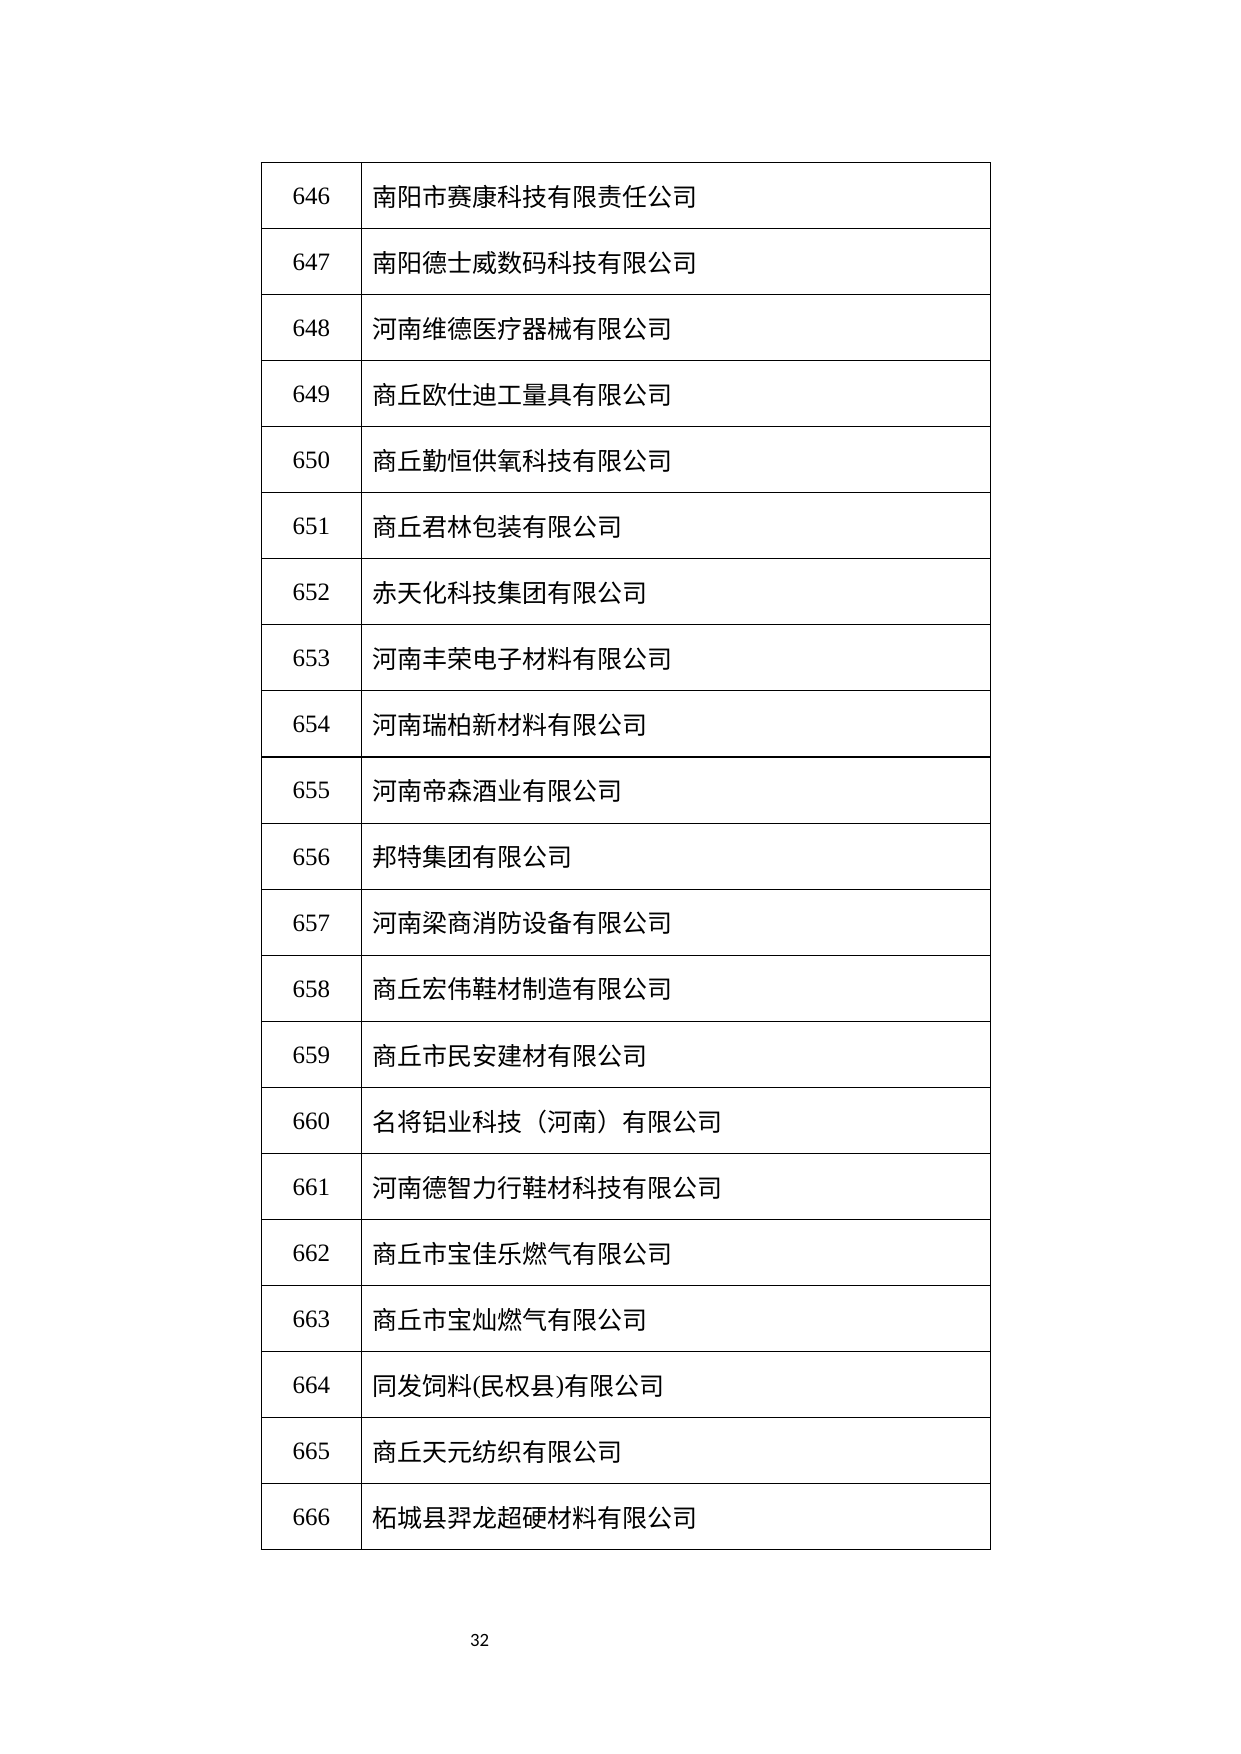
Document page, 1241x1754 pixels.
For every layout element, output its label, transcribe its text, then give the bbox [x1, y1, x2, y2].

table_cell 河南维德医疗器械有限公司 [362, 295, 990, 360]
table_cell 658 [262, 956, 361, 1021]
table_cell 651 [262, 493, 361, 558]
table_cell 商丘市民安建材有限公司 [362, 1022, 990, 1087]
table_cell 河南丰荣电子材料有限公司 [362, 625, 990, 690]
table_cell 南阳市赛康科技有限责任公司 [362, 163, 990, 228]
table_cell 653 [262, 625, 361, 690]
table_cell 商丘天元纺织有限公司 [362, 1418, 990, 1483]
table_cell 663 [262, 1286, 361, 1351]
table_cell 664 [262, 1352, 361, 1417]
table_cell 649 [262, 361, 361, 426]
table_cell 650 [262, 427, 361, 492]
table_cell 商丘市宝灿燃气有限公司 [362, 1286, 990, 1351]
table_cell 648 [262, 295, 361, 360]
table_cell 商丘君林包装有限公司 [362, 493, 990, 558]
table_cell 河南瑞柏新材料有限公司 [362, 691, 990, 756]
table_cell 660 [262, 1088, 361, 1153]
table_cell 名将铝业科技（河南）有限公司 [362, 1088, 990, 1153]
table_cell 666 [262, 1484, 361, 1549]
table_cell 655 [262, 758, 361, 822]
table_cell 邦特集团有限公司 [362, 824, 990, 888]
table_cell 河南德智力行鞋材科技有限公司 [362, 1154, 990, 1219]
table_cell 南阳德士威数码科技有限公司 [362, 229, 990, 294]
table_cell 柘城县羿龙超硬材料有限公司 [362, 1484, 990, 1549]
table_cell 商丘勤恒供氧科技有限公司 [362, 427, 990, 492]
table_cell 656 [262, 824, 361, 888]
table_cell 661 [262, 1154, 361, 1219]
table_cell 662 [262, 1220, 361, 1285]
table_cell 河南梁商消防设备有限公司 [362, 890, 990, 954]
table_cell 665 [262, 1418, 361, 1483]
table_cell 同发饲料(民权县)有限公司 [362, 1352, 990, 1417]
table_cell 河南帝森酒业有限公司 [362, 758, 990, 822]
table_cell 商丘市宝佳乐燃气有限公司 [362, 1220, 990, 1285]
table_cell 657 [262, 890, 361, 954]
table_cell 654 [262, 691, 361, 756]
table_cell 659 [262, 1022, 361, 1087]
table_cell 赤天化科技集团有限公司 [362, 559, 990, 624]
table_cell 647 [262, 229, 361, 294]
table_cell 商丘宏伟鞋材制造有限公司 [362, 956, 990, 1021]
table_cell 646 [262, 163, 361, 228]
table_cell 652 [262, 559, 361, 624]
table_cell 商丘欧仕迪工量具有限公司 [362, 361, 990, 426]
